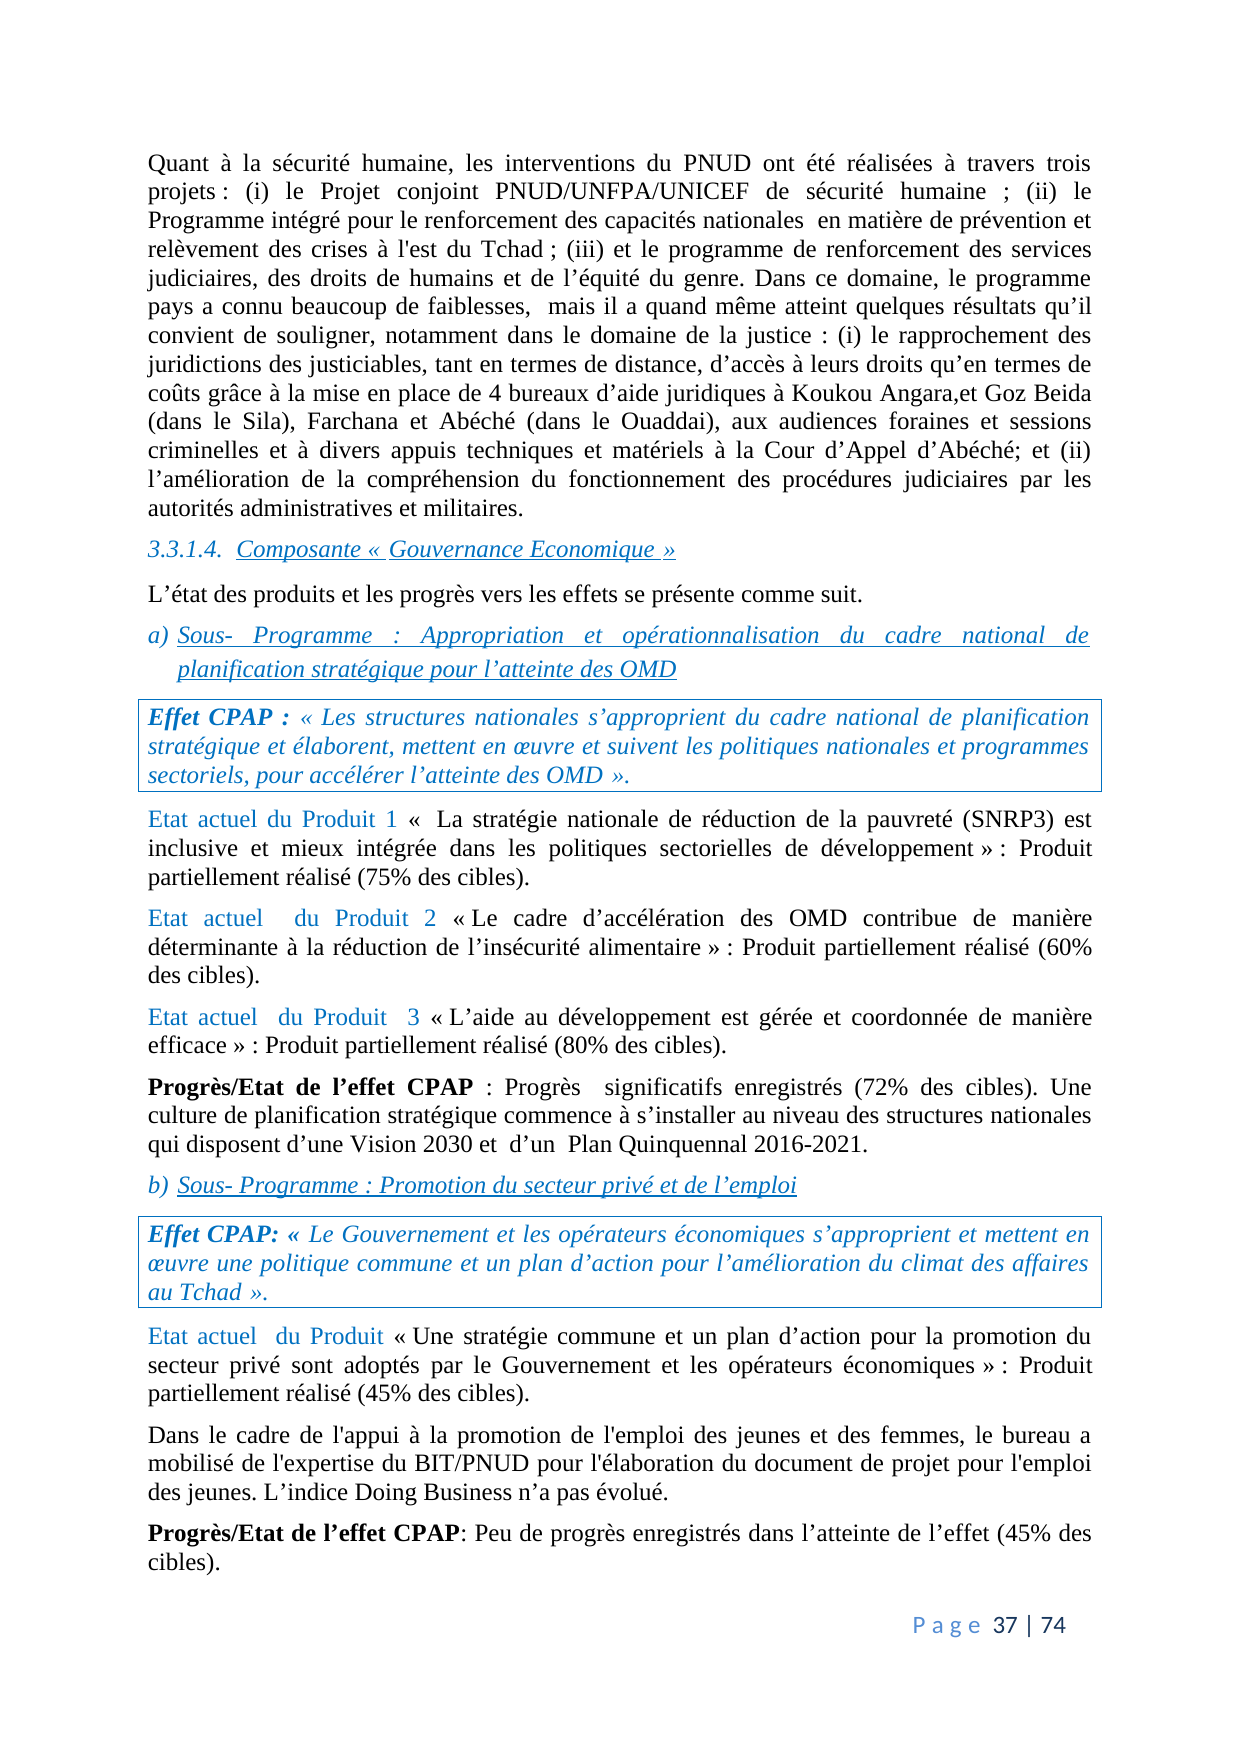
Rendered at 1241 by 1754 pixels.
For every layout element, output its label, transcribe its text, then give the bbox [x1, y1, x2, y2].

subtitle Effet CPAP : « Les structures nationales s’approprient du cadre national de planification stratégique et élaborent, mettent en œuvre et suivent les politiques nationales et programmes sectoriels, pour accélérer l’atteinte des OMD ». [139, 700, 1101, 791]
subtitle Effet CPAP: « Le Gouvernement et les opérateurs économiques s’approprient et mettent en œuvre une politique commune et un plan d’action pour l’amélioration du climat des affaires au Tchad ». [139, 1217, 1101, 1307]
text Etat actuel du Produit 2 « Le cadre d’accélération des OMD contribue de manière déterminante à la réduction de l’insécurité alimentaire » : Produit partiellement réalisé (60% des cibles). [148, 903, 1093, 989]
text Progrès/Etat de l’effet CPAP : Progrès significatifs enregistrés (72% des cibles). Une culture de planification stratégique commence à s’installer au niveau des structures nationales qui disposent d’une Vision 2030 et d’un Plan Quinquennal 2016-2021. [148, 1072, 1093, 1158]
text Etat actuel du Produit « Une stratégie commune et un plan d’action pour la promotion du secteur privé sont adoptés par le Gouvernement et les opérateurs économiques » : Produit partiellement réalisé (45% des cibles). [148, 1321, 1093, 1407]
text Etat actuel du Produit 3 « L’aide au développement est gérée et coordonnée de manière efficace » : Produit partiellement réalisé (80% des cibles). [148, 1002, 1093, 1059]
subtitle Sous- Programme : Appropriation et opérationnalisation du cadre national de planification stratégique pour l’atteinte des OMD [148, 621, 1093, 682]
list Composante « Gouvernance Economique » [148, 534, 1093, 563]
subtitle Sous- Programme : Promotion du secteur privé et de l’emploi [148, 1170, 1093, 1199]
text Progrès/Etat de l’effet CPAP: Peu de progrès enregistrés dans l’atteinte de l’effet (45% des cibles). [148, 1518, 1093, 1576]
text Dans le cadre de l'appui à la promotion de l'emploi des jeunes et des femmes, le bureau a mobilisé de l'expertise du BIT/PNUD pour l'élaboration du document de projet pour l'emploi des jeunes. L’indice Doing Business n’a pas évolué. [148, 1420, 1093, 1506]
text L’état des produits et les progrès vers les effets se présente comme suit. [148, 579, 1093, 608]
text Etat actuel du Produit 1 « La stratégie nationale de réduction de la pauvreté (SNRP3) est inclusive et mieux intégrée dans les politiques sectorielles de développement » : Produit partiellement réalisé (75% des cibles). [148, 804, 1093, 890]
text Quant à la sécurité humaine, les interventions du PNUD ont été réalisées à travers trois projets : (i) le Projet conjoint PNUD/UNFPA/UNICEF de sécurité humaine ; (ii) le Programme intégré pour le renforcement des capacités nationales en matière de prévention et relèvement des crises à l'est du Tchad ; (iii) et le programme de renforcement des services judiciaires, des droits de humains et de l’équité du genre. Dans ce domaine, le programme pays a connu beaucoup de faiblesses, mais il a quand même atteint quelques résultats qu’il convient de souligner, notamment dans le domaine de la justice : (i) le rapprochement des juridictions des justiciables, tant en termes de distance, d’accès à leurs droits qu’en termes de coûts grâce à la mise en place de 4 bureaux d’aide juridiques à Koukou Angara,et Goz Beida (dans le Sila), Farchana et Abéché (dans le Ouaddai), aux audiences foraines et sessions criminelles et à divers appuis techniques et matériels à la Cour d’Appel d’Abéché; et (ii) l’amélioration de la compréhension du fonctionnement des procédures judiciaires par les autorités administratives et militaires. [148, 148, 1093, 521]
